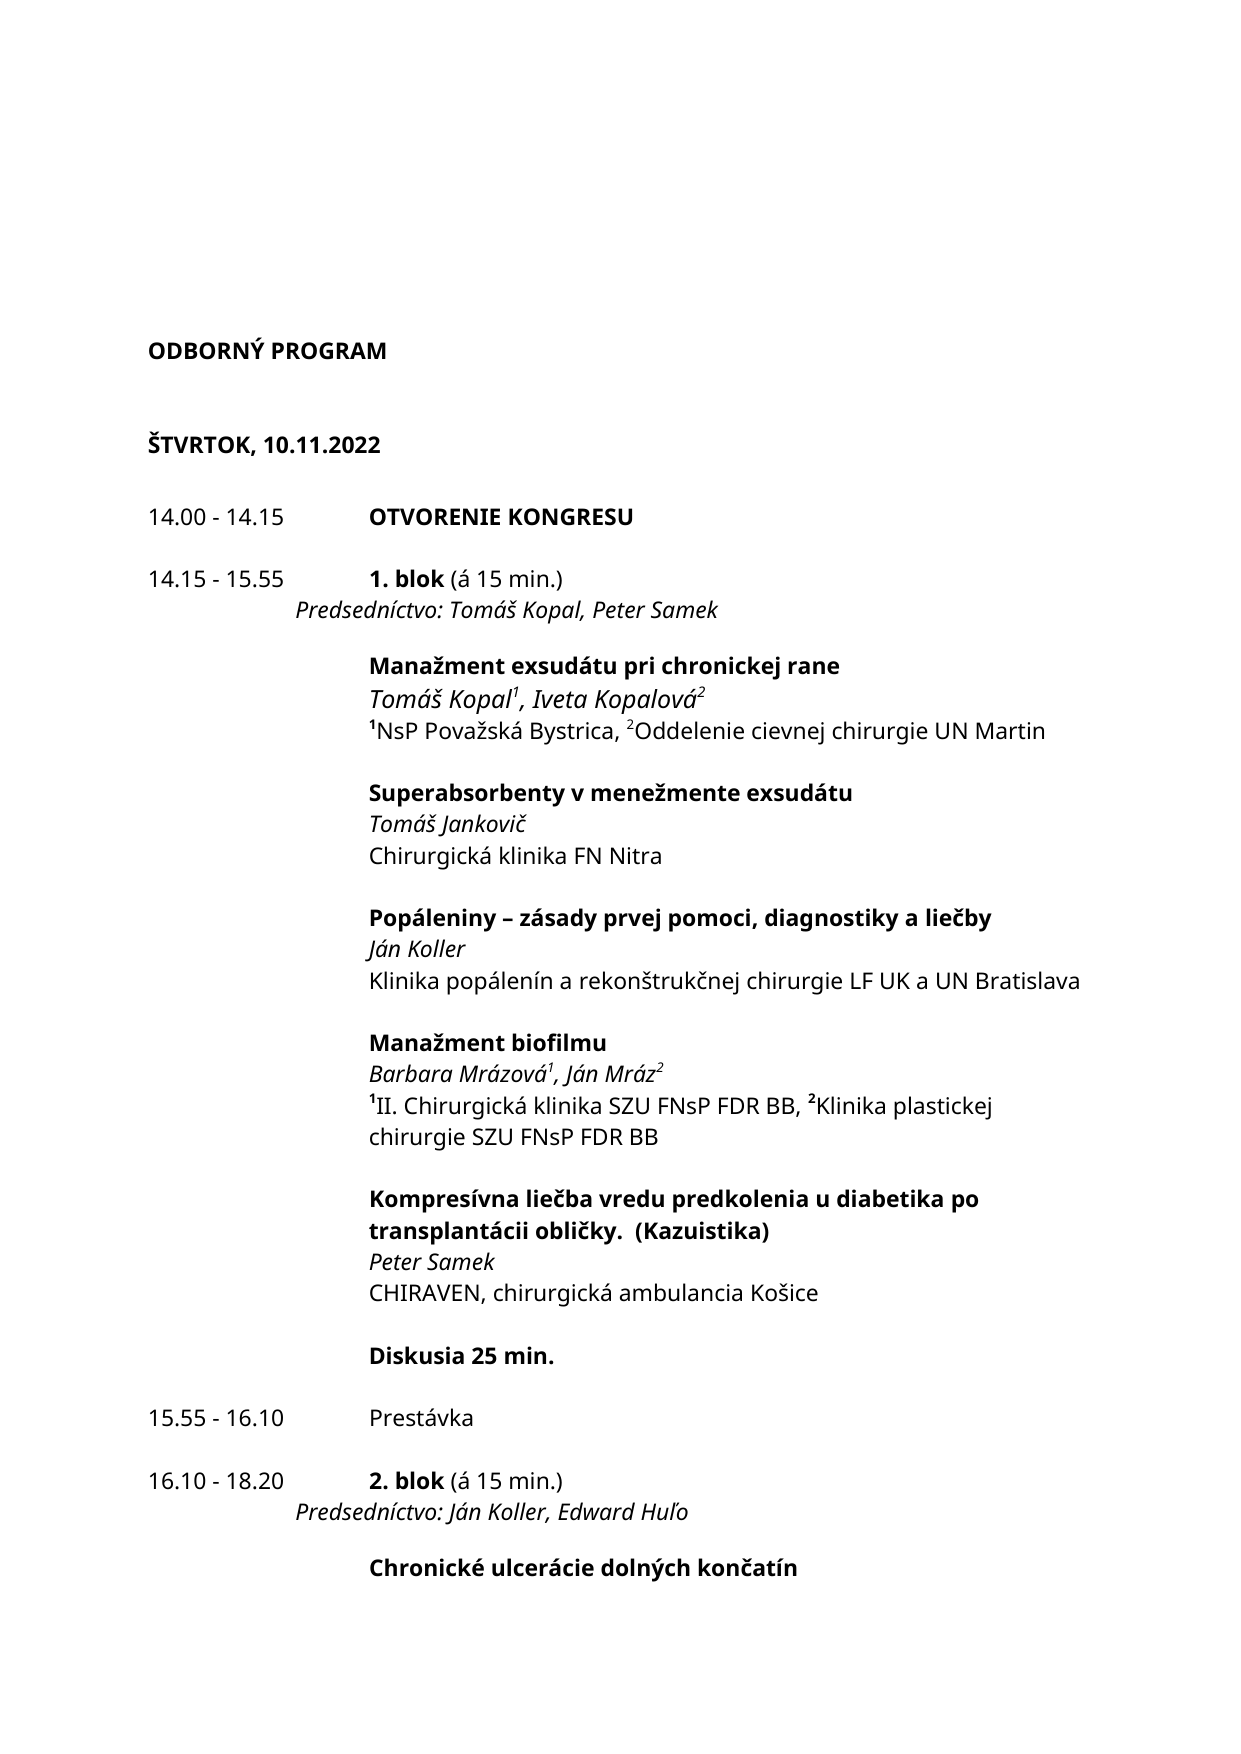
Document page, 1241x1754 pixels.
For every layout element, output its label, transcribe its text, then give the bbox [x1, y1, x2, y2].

text Diskusia 25 min. [295, 1339, 1093, 1371]
text 1II. Chirurgická klinika SZU FNsP FDR BB, 2Klinika plastickej chirurgie SZU FNsP FDR BB [368, 1089, 1093, 1152]
text Kompresívna liečba vredu predkolenia u diabetika po transplantácii obličky. (Kazuistika) Peter Samek [368, 1183, 1093, 1277]
text Tomáš Jankovič [295, 808, 1093, 839]
text Manažment exsudátu pri chronickej rane Tomáš Kopal1, Iveta Kopalová2 [368, 650, 1093, 715]
text Predsedníctvo: Ján Koller, Edward Huľo [148, 1496, 1093, 1527]
text CHIRAVEN, chirurgická ambulancia Košice [295, 1277, 1093, 1308]
text 15.55 - 16.10 Prestávka [148, 1402, 1093, 1433]
text Barbara Mrázová1, Ján Mráz2 [295, 1058, 1093, 1089]
text Manažment biofilmu [295, 1027, 1093, 1058]
text 1NsP Považská Bystrica, 2Oddelenie cievnej chirurgie UN Martin [295, 715, 1093, 747]
text Ján Koller [295, 933, 1093, 964]
text Predsedníctvo: Tomáš Kopal, Peter Samek [148, 594, 1093, 625]
text 16.10 - 18.20 2. blok (á 15 min.) [148, 1464, 1093, 1496]
text 14.15 - 15.55 1. blok (á 15 min.) [148, 562, 1093, 594]
text Klinika popálenín a rekonštrukčnej chirurgie LF UK a UN Bratislava [295, 964, 1093, 996]
text ODBORNÝ PROGRAM [148, 335, 1093, 366]
text Popáleniny – zásady prvej pomoci, diagnostiky a liečby [295, 902, 1093, 933]
text ŠTVRTOK, 10.11.2022 [148, 429, 1093, 460]
text Chirurgická klinika FN Nitra [295, 839, 1093, 871]
text 14.00 - 14.15 OTVORENIE KONGRESU [148, 501, 1093, 532]
text Superabsorbenty v menežmente exsudátu [295, 777, 1093, 808]
text Chronické ulcerácie dolných končatín [295, 1552, 1093, 1583]
